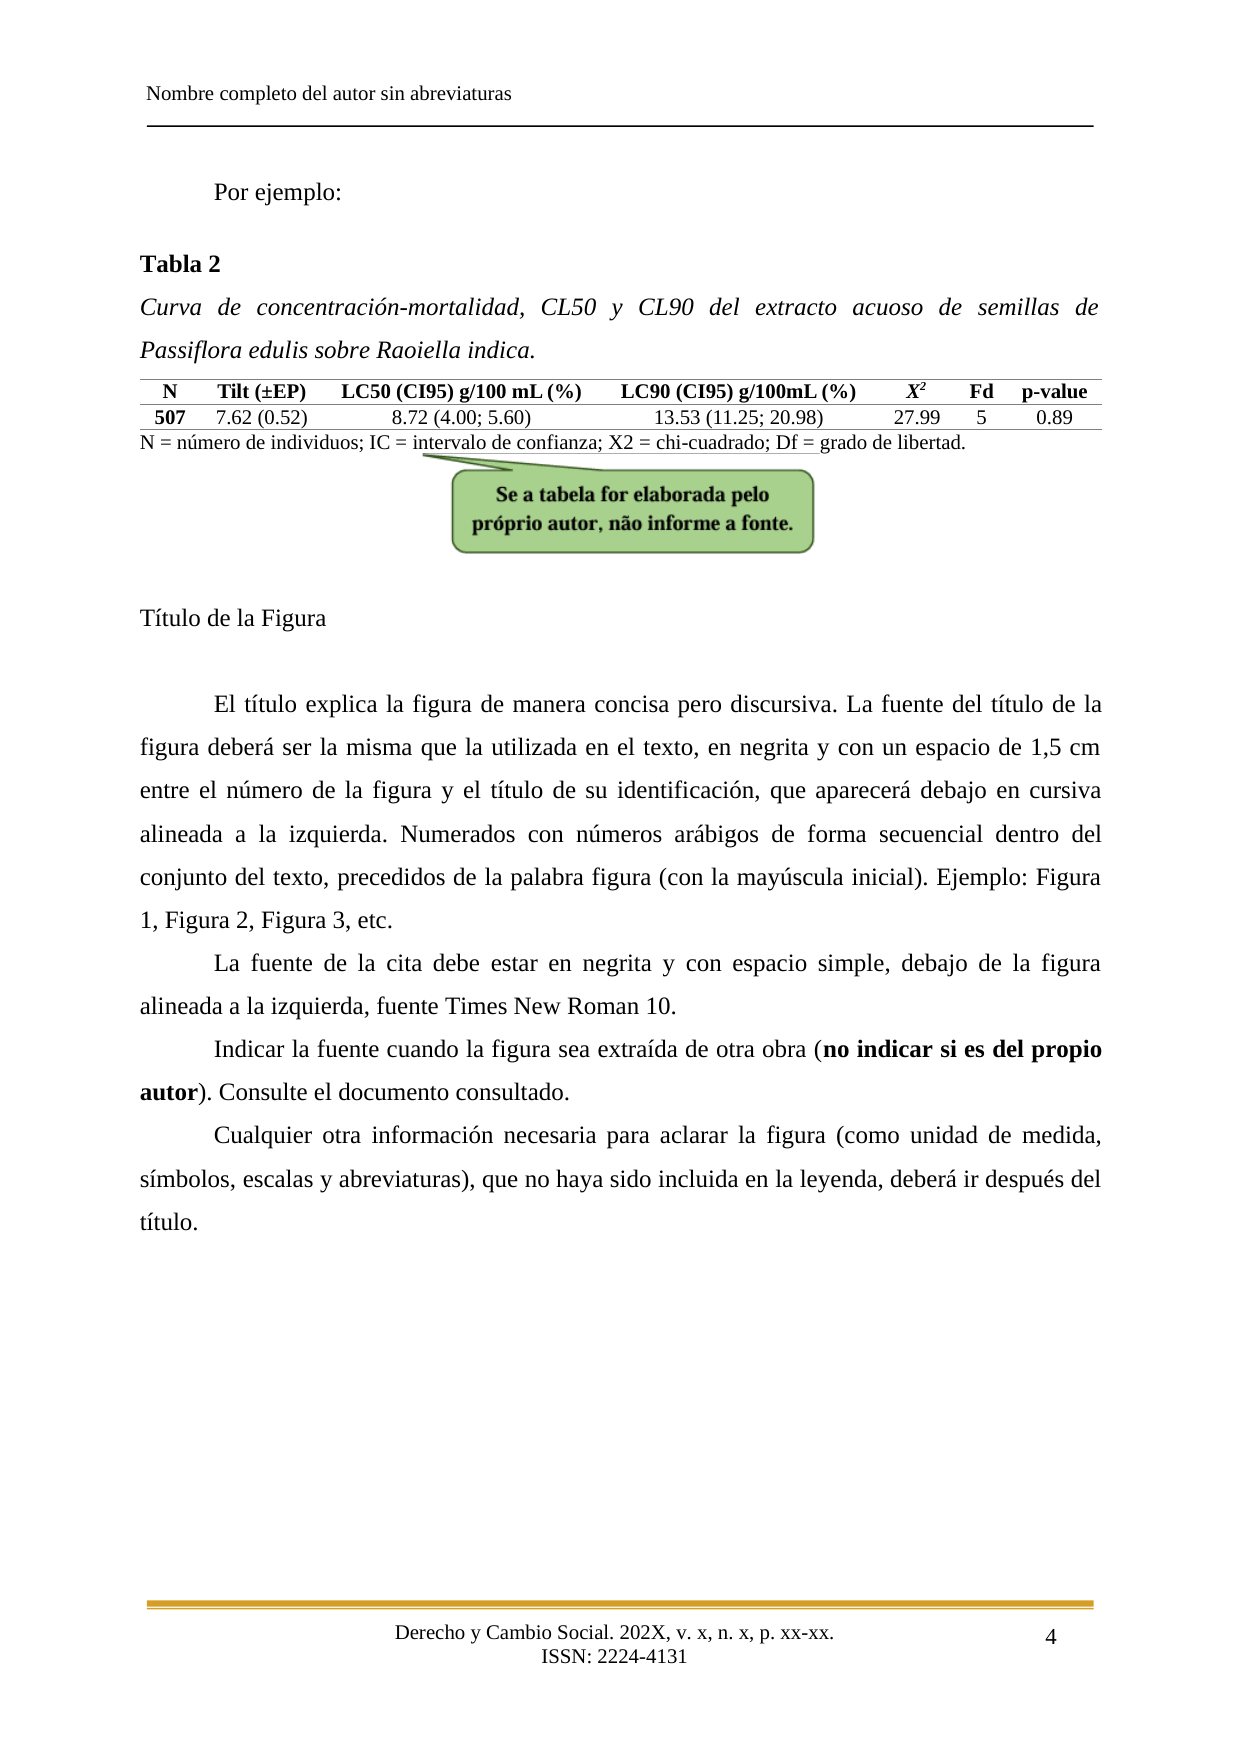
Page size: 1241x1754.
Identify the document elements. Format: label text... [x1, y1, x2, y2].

table_cell 0.89 [1007, 405, 1102, 429]
table_header p-value [1007, 380, 1102, 403]
table_cell 507 [140, 405, 200, 429]
text Curva de concentración-mortalidad, CL50 y CL90 del extracto acuoso de semillas de Passiflora edulis sobre Raoiella indica. [139, 292, 1103, 364]
text Título de la Figura [139, 603, 1103, 632]
table_cell 7.62 (0.52) [200, 405, 323, 429]
table_cell 5 [956, 405, 1007, 429]
text N = número de individuos; IC = intervalo de confianza; X2 = chi-cuadrado; Df = grado de libertad. [139, 430, 1103, 454]
table_header LC90 (CI95) g/100mL (%) [599, 380, 877, 403]
table_cell 13.53 (11.25; 20.98) [599, 405, 877, 429]
text Cualquier otra información necesaria para aclarar la figura (como unidad de medida, símbolos, escalas y abreviaturas), que no haya sido incluida en la leyenda, deberá ir después del título. [139, 1121, 1103, 1236]
table_header Fd [956, 380, 1007, 403]
text Por ejemplo: [139, 177, 1103, 206]
table_header N [140, 380, 200, 403]
table_cell 27.99 [878, 405, 956, 429]
table_header LC50 (CI95) g/100 mL (%) [323, 380, 599, 403]
text La fuente de la cita debe estar en negrita y con espacio simple, debajo de la figura alineada a la izquierda, fuente Times New Roman 10. [139, 948, 1103, 1020]
table_cell 8.72 (4.00; 5.60) [323, 405, 599, 429]
picture [422, 453, 820, 560]
text Tabla 2 [139, 249, 1103, 278]
table_header Tilt (±EP) [200, 380, 323, 403]
text Indicar la fuente cuando la figura sea extraída de otra obra (no indicar si es del propio autor). Consulte el documento consultado. [139, 1034, 1103, 1106]
table_header X2 [878, 380, 956, 403]
text El título explica la figura de manera concisa pero discursiva. La fuente del título de la figura deberá ser la misma que la utilizada en el texto, en negrita y con un espacio de 1,5 cm entre el número de la figura y el título de su identificación, que aparecerá debajo en cursiva alineada a la izquierda. Numerados con números arábigos de forma secuencial dentro del conjunto del texto, precedidos de la palabra figura (con la mayúscula inicial). Ejemplo: Figura 1, Figura 2, Figura 3, etc. [139, 689, 1103, 934]
